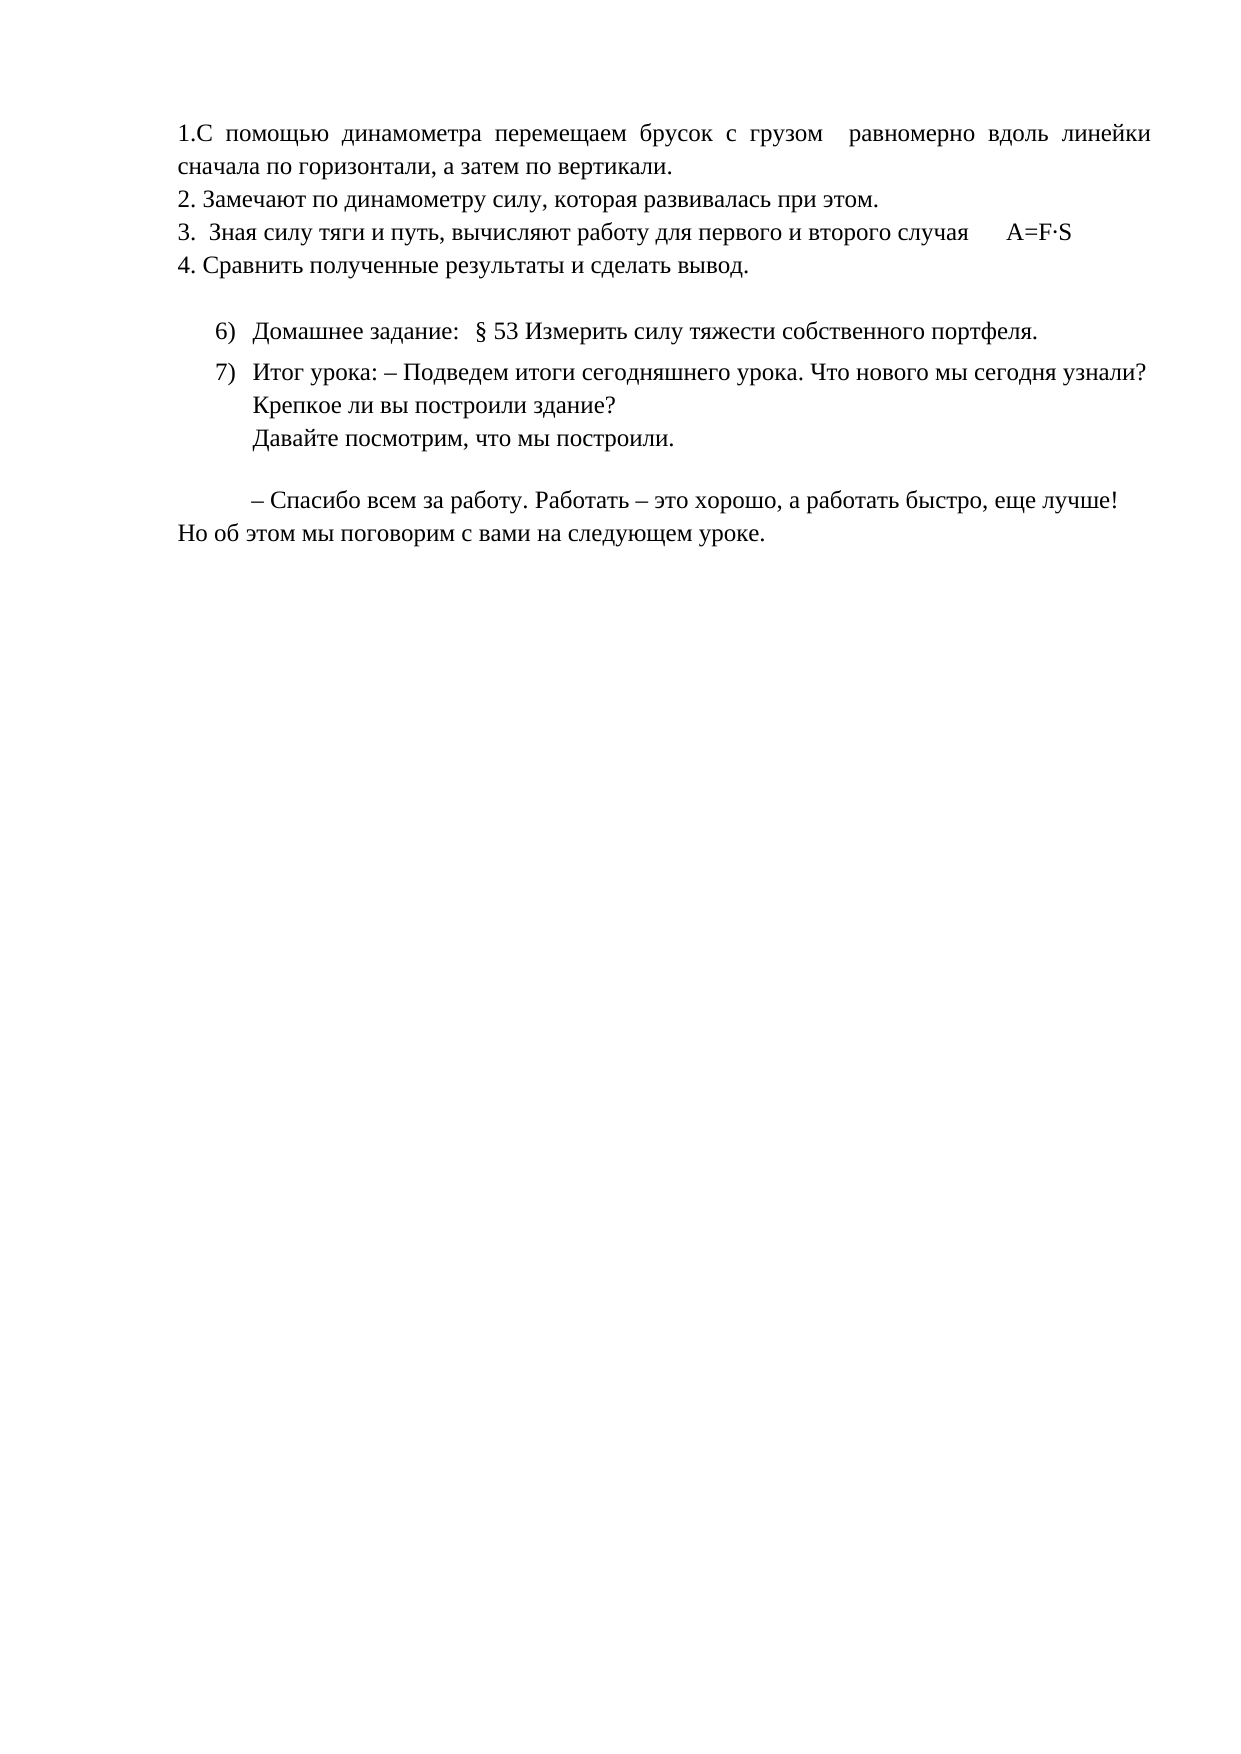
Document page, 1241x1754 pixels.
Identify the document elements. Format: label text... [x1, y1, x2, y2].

text 2. Замечают по динамометру силу, которая развивалась при этом. [177, 184, 1152, 213]
list Крепкое ли вы построили здание? [252, 390, 1152, 419]
text 3. Зная силу тяги и путь, вычисляют работу для первого и второго случая А=F∙S [177, 217, 1152, 246]
list Домашнее задание: § 53 Измерить силу тяжести собственного портфеля. [215, 316, 1152, 345]
text 1.С помощью динамометра перемещаем брусок с грузом равномерно вдоль линейки сначала по горизонтали, а затем по вертикали. [177, 118, 1152, 180]
list Давайте посмотрим, что мы построили. [252, 423, 1152, 452]
text – Спасибо всем за работу. Работать – это хорошо, а работать быстро, еще лучше! Но об этом мы поговорим с вами на следующем уроке. [177, 485, 1152, 547]
list Итог урока: – Подведем итоги сегодняшнего урока. Что нового мы сегодня узнали? [215, 357, 1152, 386]
text 4. Сравнить полученные результаты и сделать вывод. [177, 250, 1152, 279]
